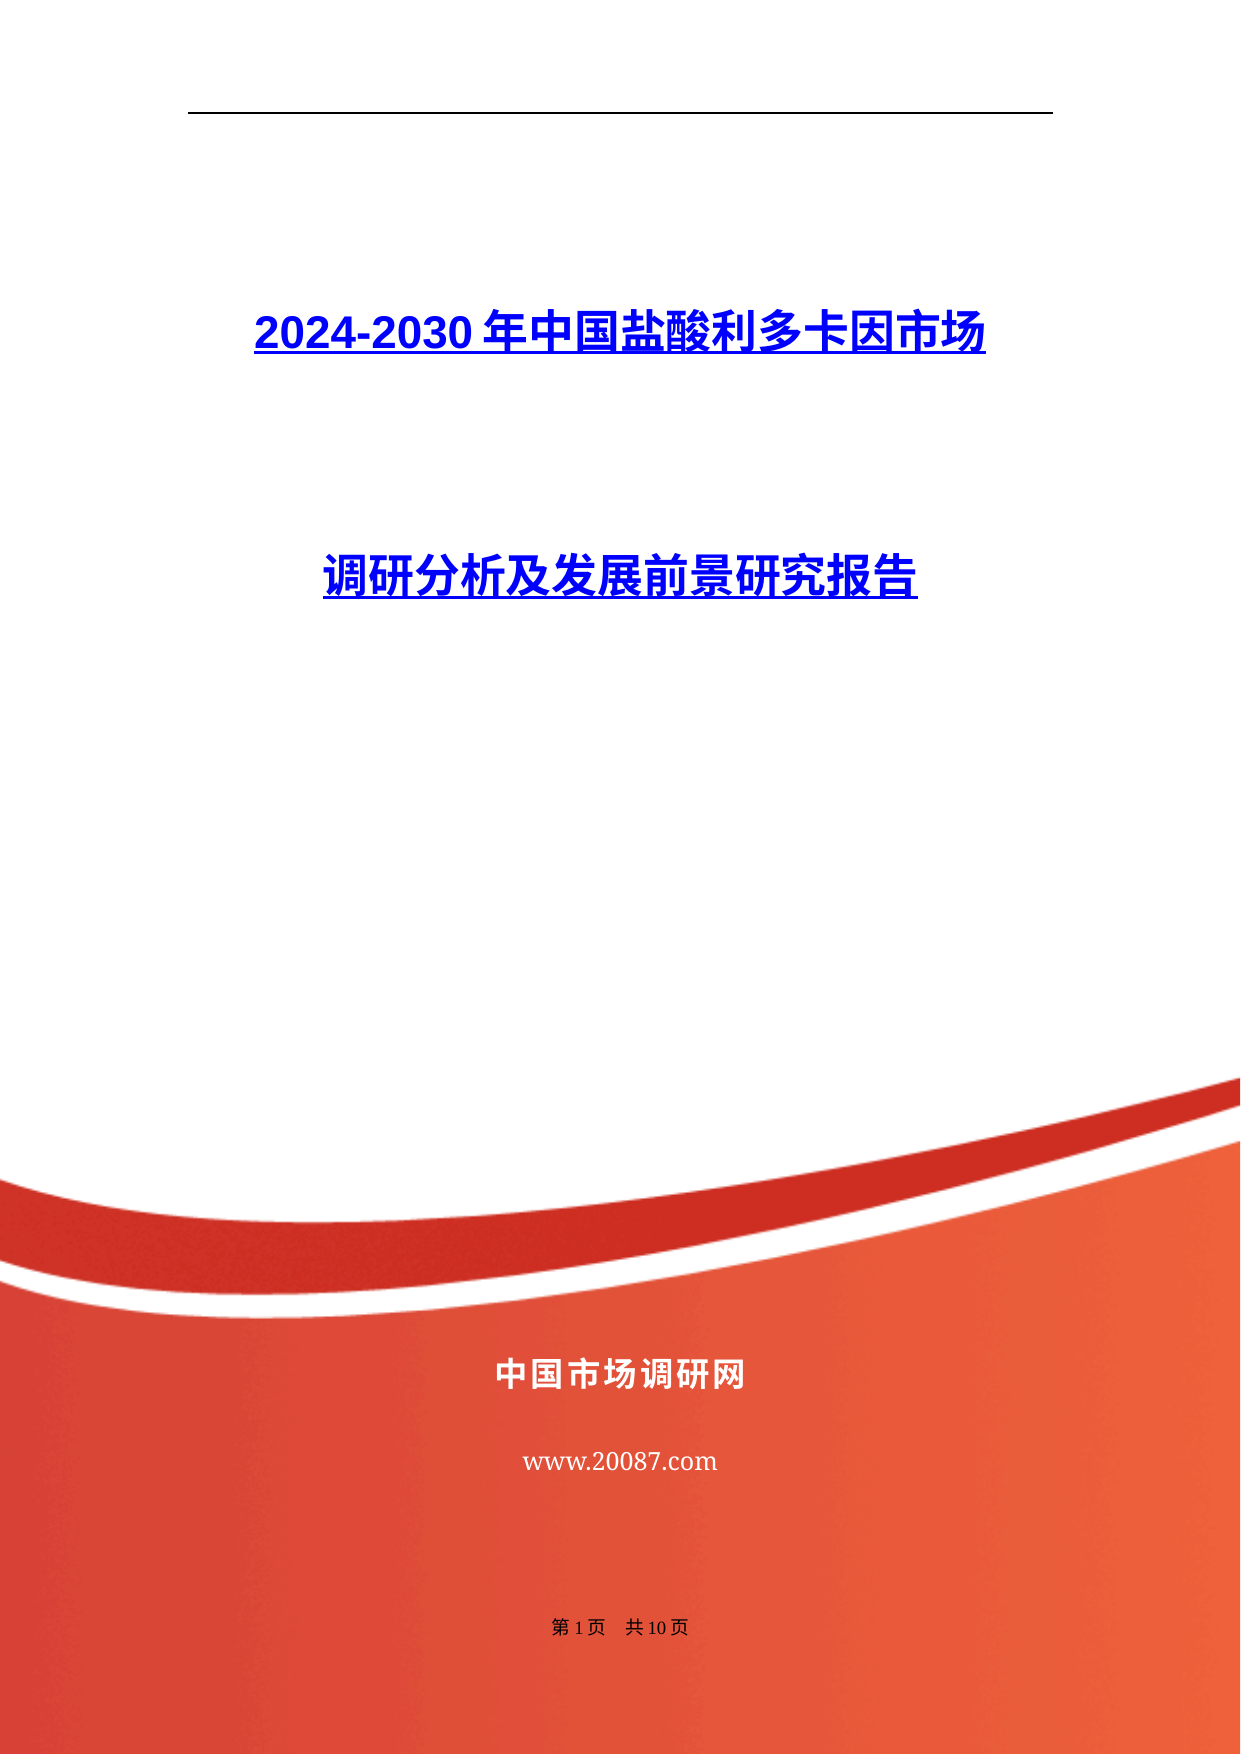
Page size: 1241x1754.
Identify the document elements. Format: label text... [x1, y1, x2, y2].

table_header 2024-2030年中国盐酸利多卡因市场调研分析及发展前景研究报告 [188, 207, 1053, 773]
picture [0, 1006, 1241, 1754]
subtitle 中国市场调研网 [187, 1339, 1053, 1404]
text www.20087.com [187, 1428, 1053, 1493]
